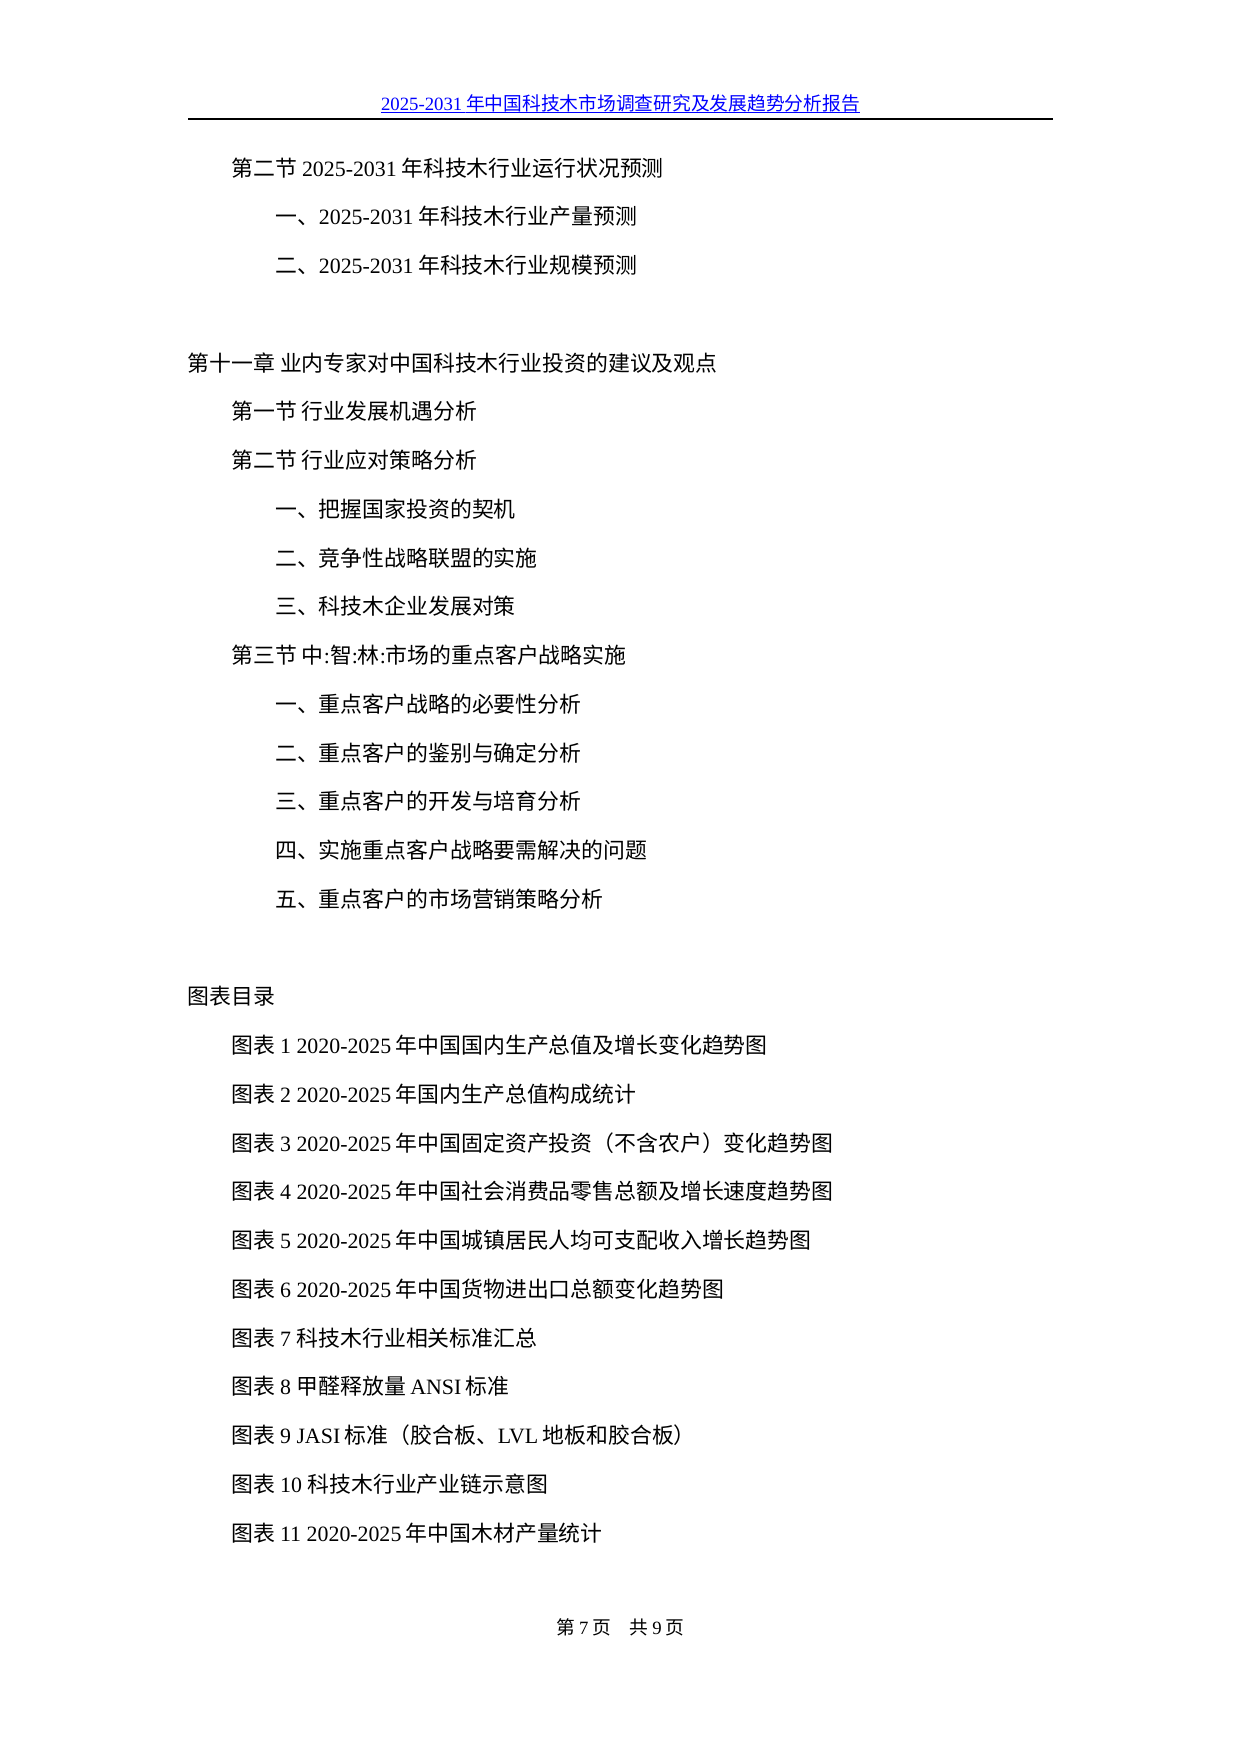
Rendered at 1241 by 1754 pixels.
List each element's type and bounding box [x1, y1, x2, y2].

text [187, 150, 1053, 1548]
